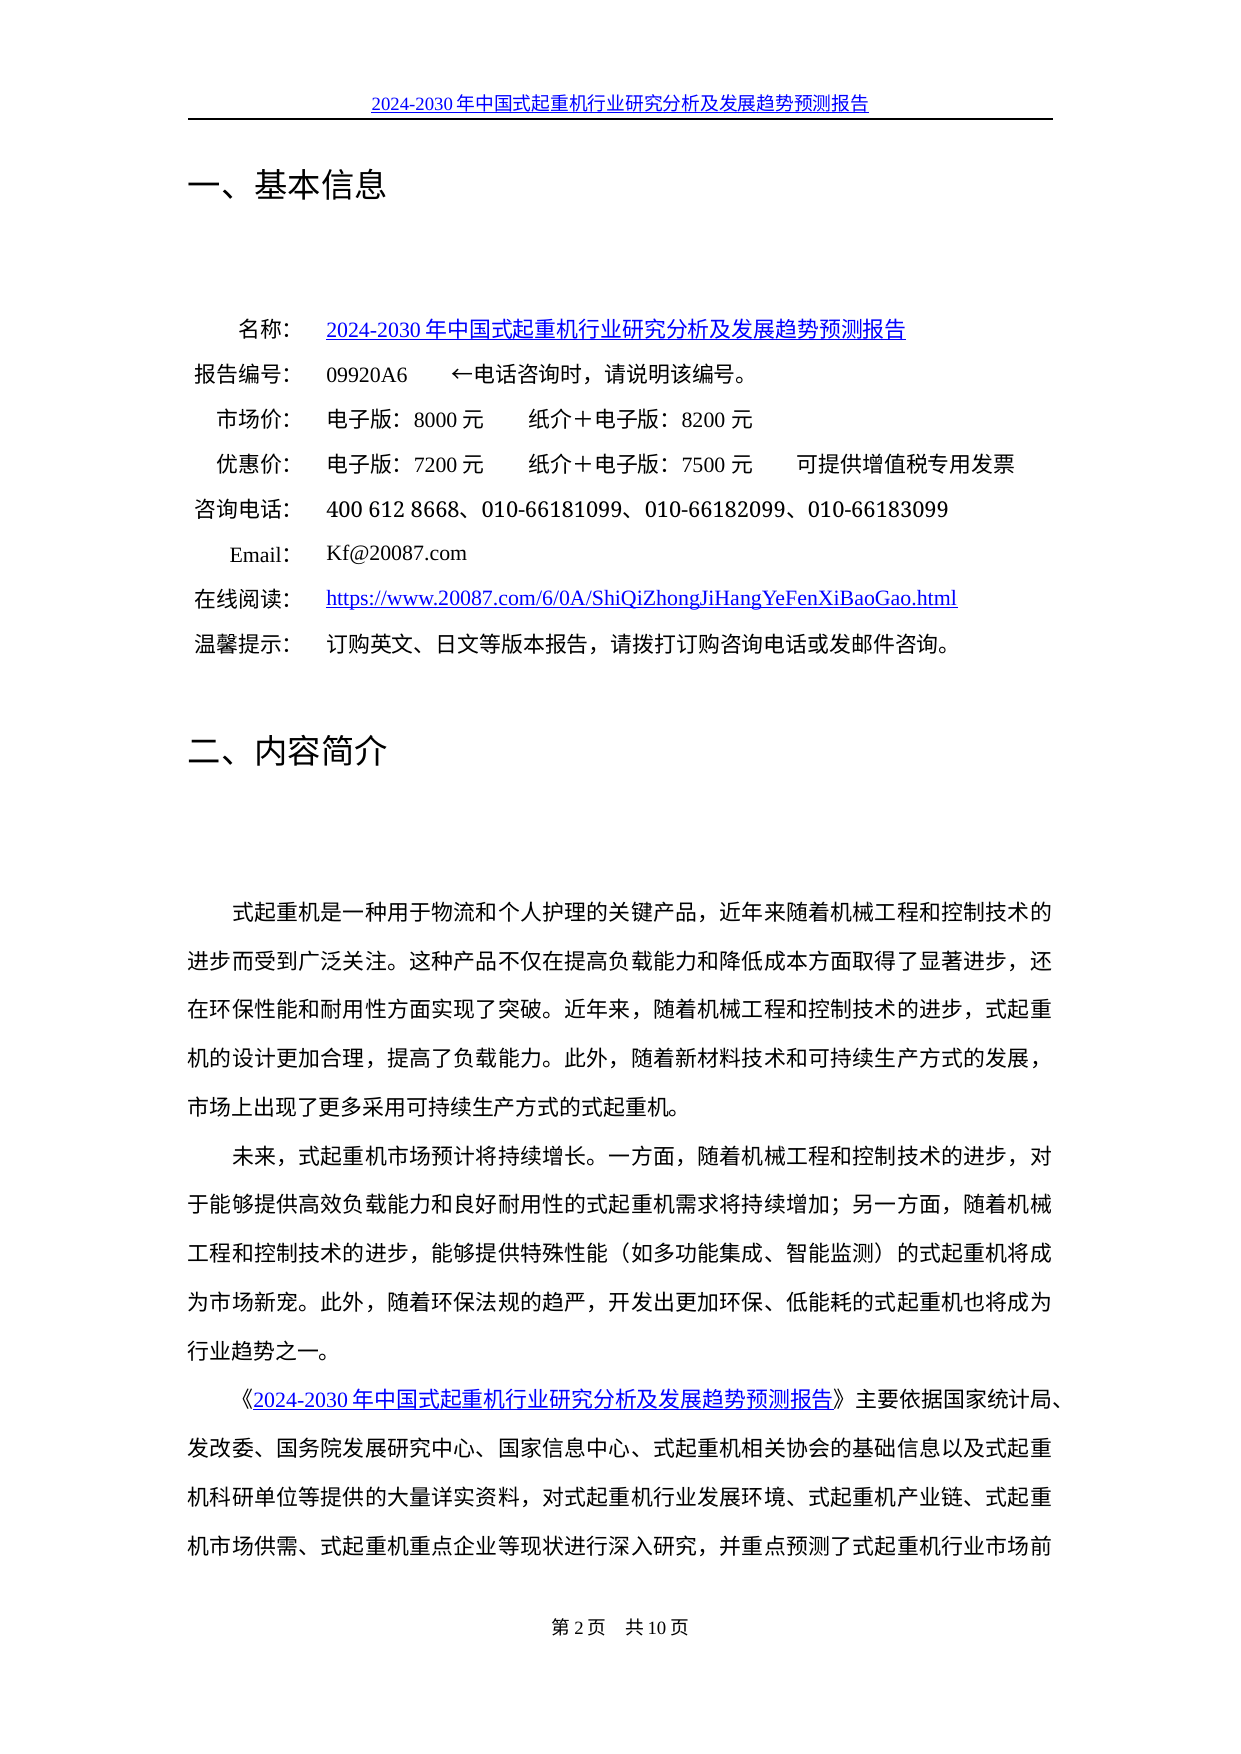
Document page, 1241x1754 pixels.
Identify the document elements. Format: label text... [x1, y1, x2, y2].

table_cell 温馨提示： [167, 627, 315, 672]
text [187, 894, 1053, 1561]
title 二、内容简介 [187, 717, 1053, 782]
title 一、基本信息 [187, 150, 1053, 215]
table_header 2024-2030年中国式起重机行业研究分析及发展趋势预测报告 [315, 312, 1073, 357]
table_cell 在线阅读： [167, 582, 315, 627]
table_cell Email： [167, 537, 315, 582]
table_cell 订购英文、日文等版本报告，请拨打订购咨询电话或发邮件咨询。 [315, 627, 1073, 672]
table_cell [315, 582, 1073, 627]
table_cell Kf@20087.com [315, 537, 1073, 582]
table_cell 优惠价： [167, 447, 315, 492]
table_cell 市场价： [167, 402, 315, 447]
table_cell 电子版：8000 元 纸介＋电子版：8200 元 [315, 402, 1073, 447]
table_cell 电子版：7200 元 纸介＋电子版：7500 元 可提供增值税专用发票 [315, 447, 1073, 492]
table_header 名称： [167, 312, 315, 357]
table_cell 09920A6 ←电话咨询时，请说明该编号。 [315, 357, 1073, 402]
table_cell 咨询电话： [167, 492, 315, 537]
table_cell 报告编号： [167, 357, 315, 402]
table_cell 400 612 8668、010-66181099、010-66182099、010-66183099 [315, 492, 1073, 537]
